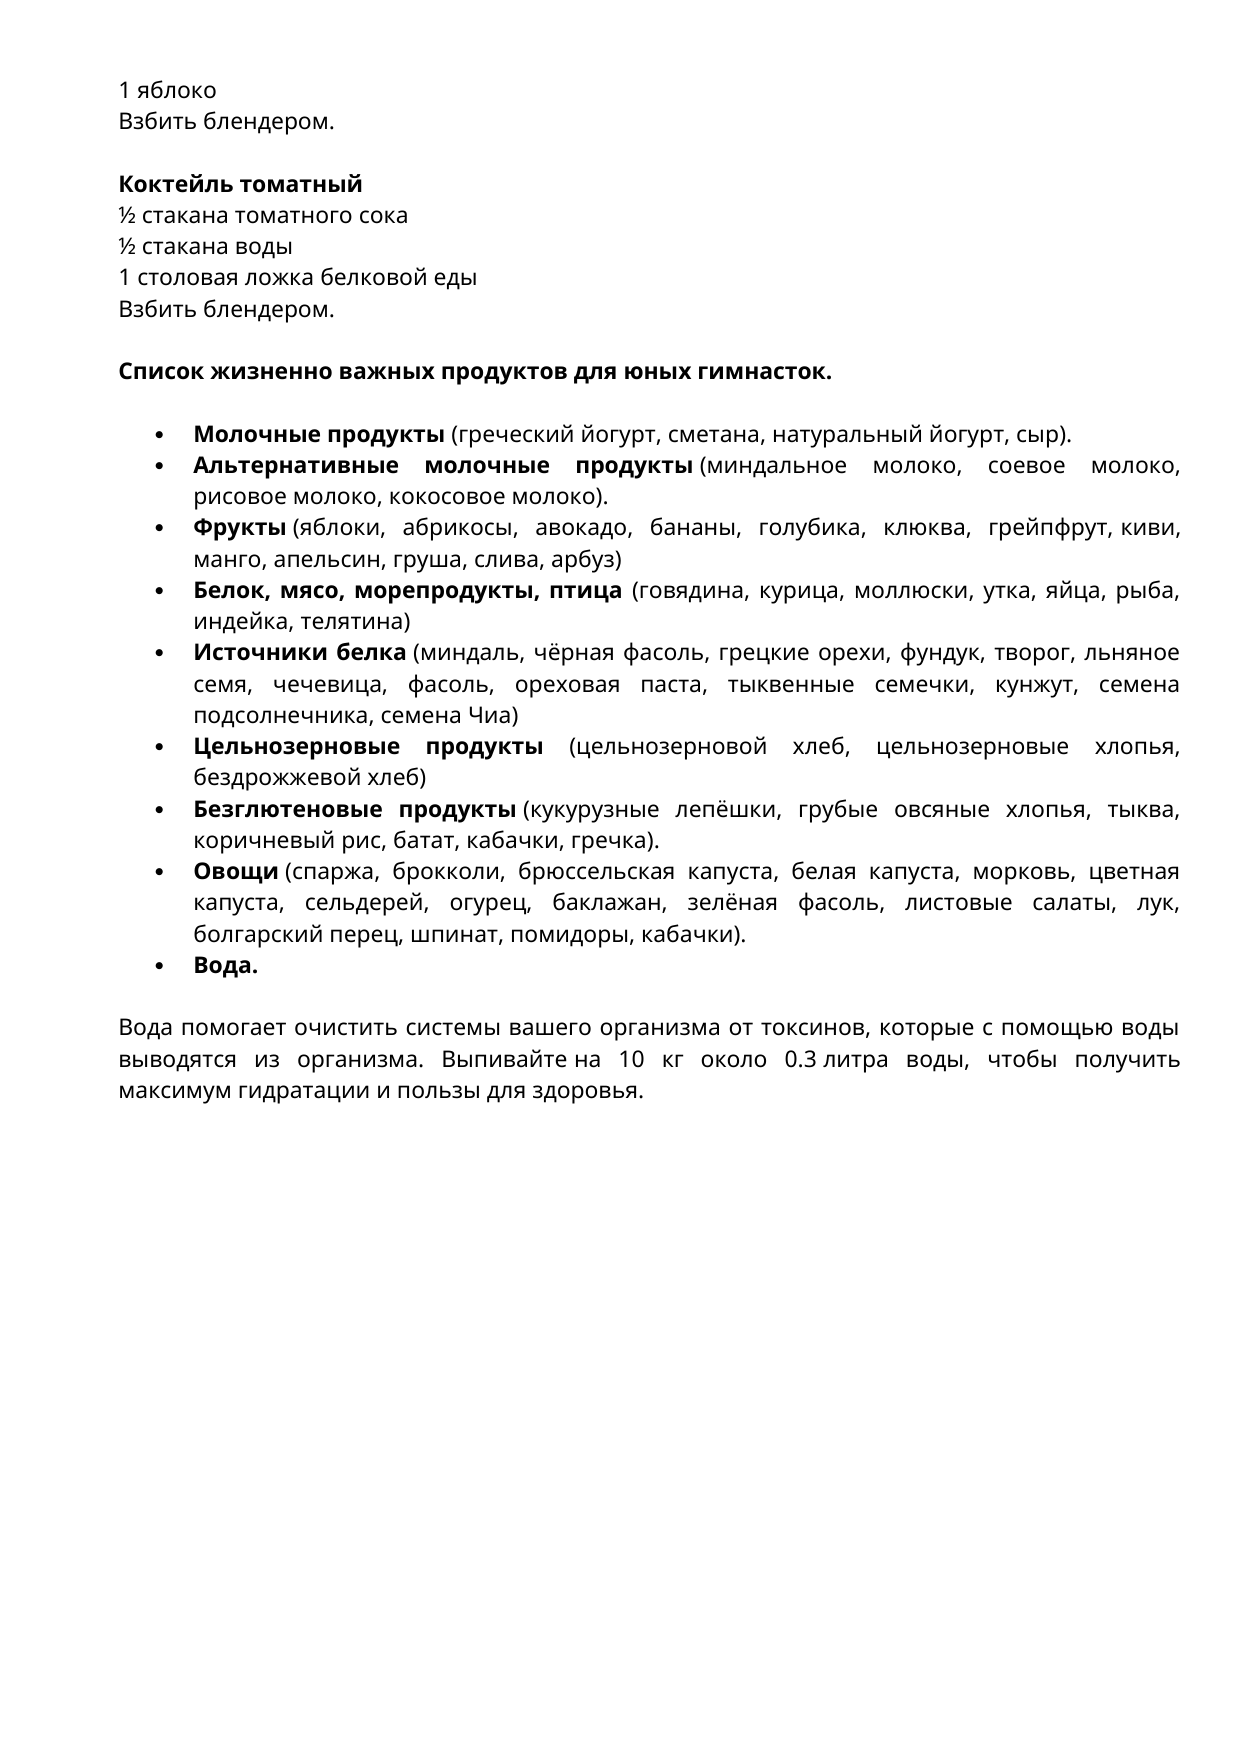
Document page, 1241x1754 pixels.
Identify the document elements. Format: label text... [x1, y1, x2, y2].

list Белок, мясо, морепродукты, птица (говядина, курица, моллюски, утка, яйца, рыба, индейка, телятина) [156, 574, 1181, 636]
list Овощи (спаржа, брокколи, брюссельская капуста, белая капуста, морковь, цветная капуста, сельдерей, огурец, баклажан, зелёная фасоль, листовые салаты, лук, болгарский перец, шпинат, помидоры, кабачки). [156, 855, 1181, 949]
list Вода. [156, 949, 1181, 980]
list Источники белка (миндаль, чёрная фасоль, грецкие орехи, фундук, творог, льняное семя, чечевица, фасоль, ореховая паста, тыквенные семечки, кунжут, семена подсолнечника, семена Чиа) [156, 636, 1181, 730]
text 1 яблоко [118, 74, 1181, 105]
list Фрукты (яблоки, абрикосы, авокадо, бананы, голубика, клюква, грейпфрут, киви, манго, апельсин, груша, слива, арбуз) [156, 511, 1181, 574]
text ½ стакана воды [118, 230, 1181, 261]
text Список жизненно важных продуктов для юных гимнасток. [118, 355, 1181, 386]
list Безглютеновые продукты (кукурузные лепёшки, грубые овсяные хлопья, тыква, коричневый рис, батат, кабачки, гречка). [156, 793, 1181, 855]
list Цельнозерновые продукты (цельнозерновой хлеб, цельнозерновые хлопья, бездрожжевой хлеб) [156, 730, 1181, 793]
text Взбить блендером. [118, 105, 1181, 136]
text Вода помогает очистить системы вашего организма от токсинов, которые с помощью воды выводятся из организма. Выпивайте на 10 кг около 0.3 литра воды, чтобы получить максимум гидратации и пользы для здоровья. [118, 1011, 1181, 1105]
text 1 столовая ложка белковой еды [118, 261, 1181, 293]
list Молочные продукты (греческий йогурт, сметана, натуральный йогурт, сыр). [156, 418, 1181, 449]
list Альтернативные молочные продукты (миндальное молоко, соевое молоко, рисовое молоко, кокосовое молоко). [156, 449, 1181, 511]
text Взбить блендером. [118, 293, 1181, 324]
text ½ стакана томатного сока [118, 199, 1181, 230]
text Коктейль томатный [118, 168, 1181, 199]
